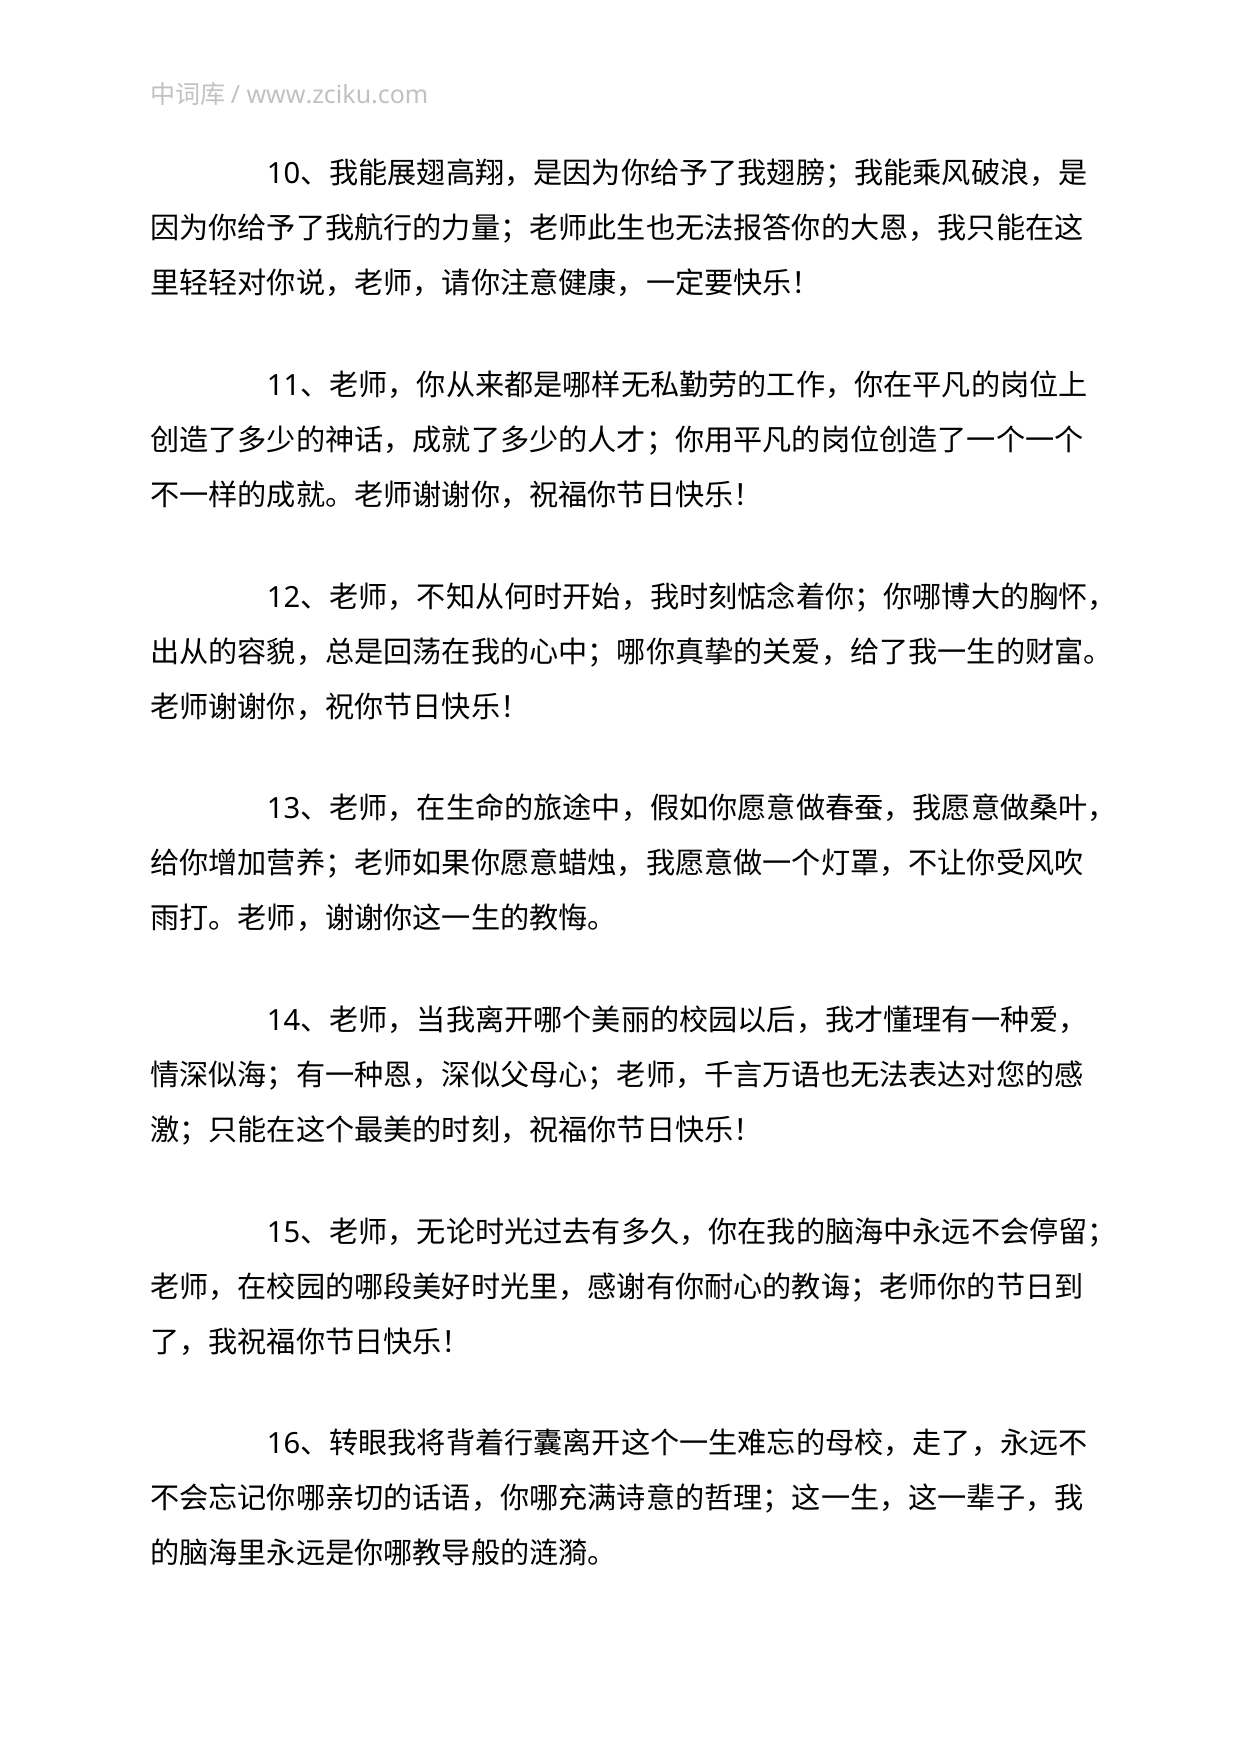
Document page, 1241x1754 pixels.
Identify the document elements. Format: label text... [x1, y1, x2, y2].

text 16、转眼我将背着行囊离开这个一生难忘的母校，走了，永远不不会忘记你哪亲切的话语，你哪充满诗意的哲理；这一生，这一辈子，我的脑海里永远是你哪教导般的涟漪。 [150, 1420, 1090, 1572]
text 14、老师，当我离开哪个美丽的校园以后，我才懂理有一种爱，情深似海；有一种恩，深似父母心；老师，千言万语也无法表达对您的感激；只能在这个最美的时刻，祝福你节日快乐！ [150, 997, 1090, 1149]
text 15、老师，无论时光过去有多久，你在我的脑海中永远不会停留；老师，在校园的哪段美好时光里，感谢有你耐心的教诲；老师你的节日到了，我祝福你节日快乐！ [150, 1208, 1090, 1361]
text 12、老师，不知从何时开始，我时刻惦念着你；你哪博大的胸怀，出从的容貌，总是回荡在我的心中；哪你真挚的关爱，给了我一生的财富。老师谢谢你，祝你节日快乐！ [150, 573, 1090, 726]
text 11、老师，你从来都是哪样无私勤劳的工作，你在平凡的岗位上创造了多少的神话，成就了多少的人才；你用平凡的岗位创造了一个一个不一样的成就。老师谢谢你，祝福你节日快乐！ [150, 362, 1090, 514]
text 10、我能展翅高翔，是因为你给予了我翅膀；我能乘风破浪，是因为你给予了我航行的力量；老师此生也无法报答你的大恩，我只能在这里轻轻对你说，老师，请你注意健康，一定要快乐！ [150, 150, 1090, 302]
text 13、老师，在生命的旅途中，假如你愿意做春蚕，我愿意做桑叶，给你增加营养；老师如果你愿意蜡烛，我愿意做一个灯罩，不让你受风吹雨打。老师，谢谢你这一生的教悔。 [150, 785, 1090, 937]
